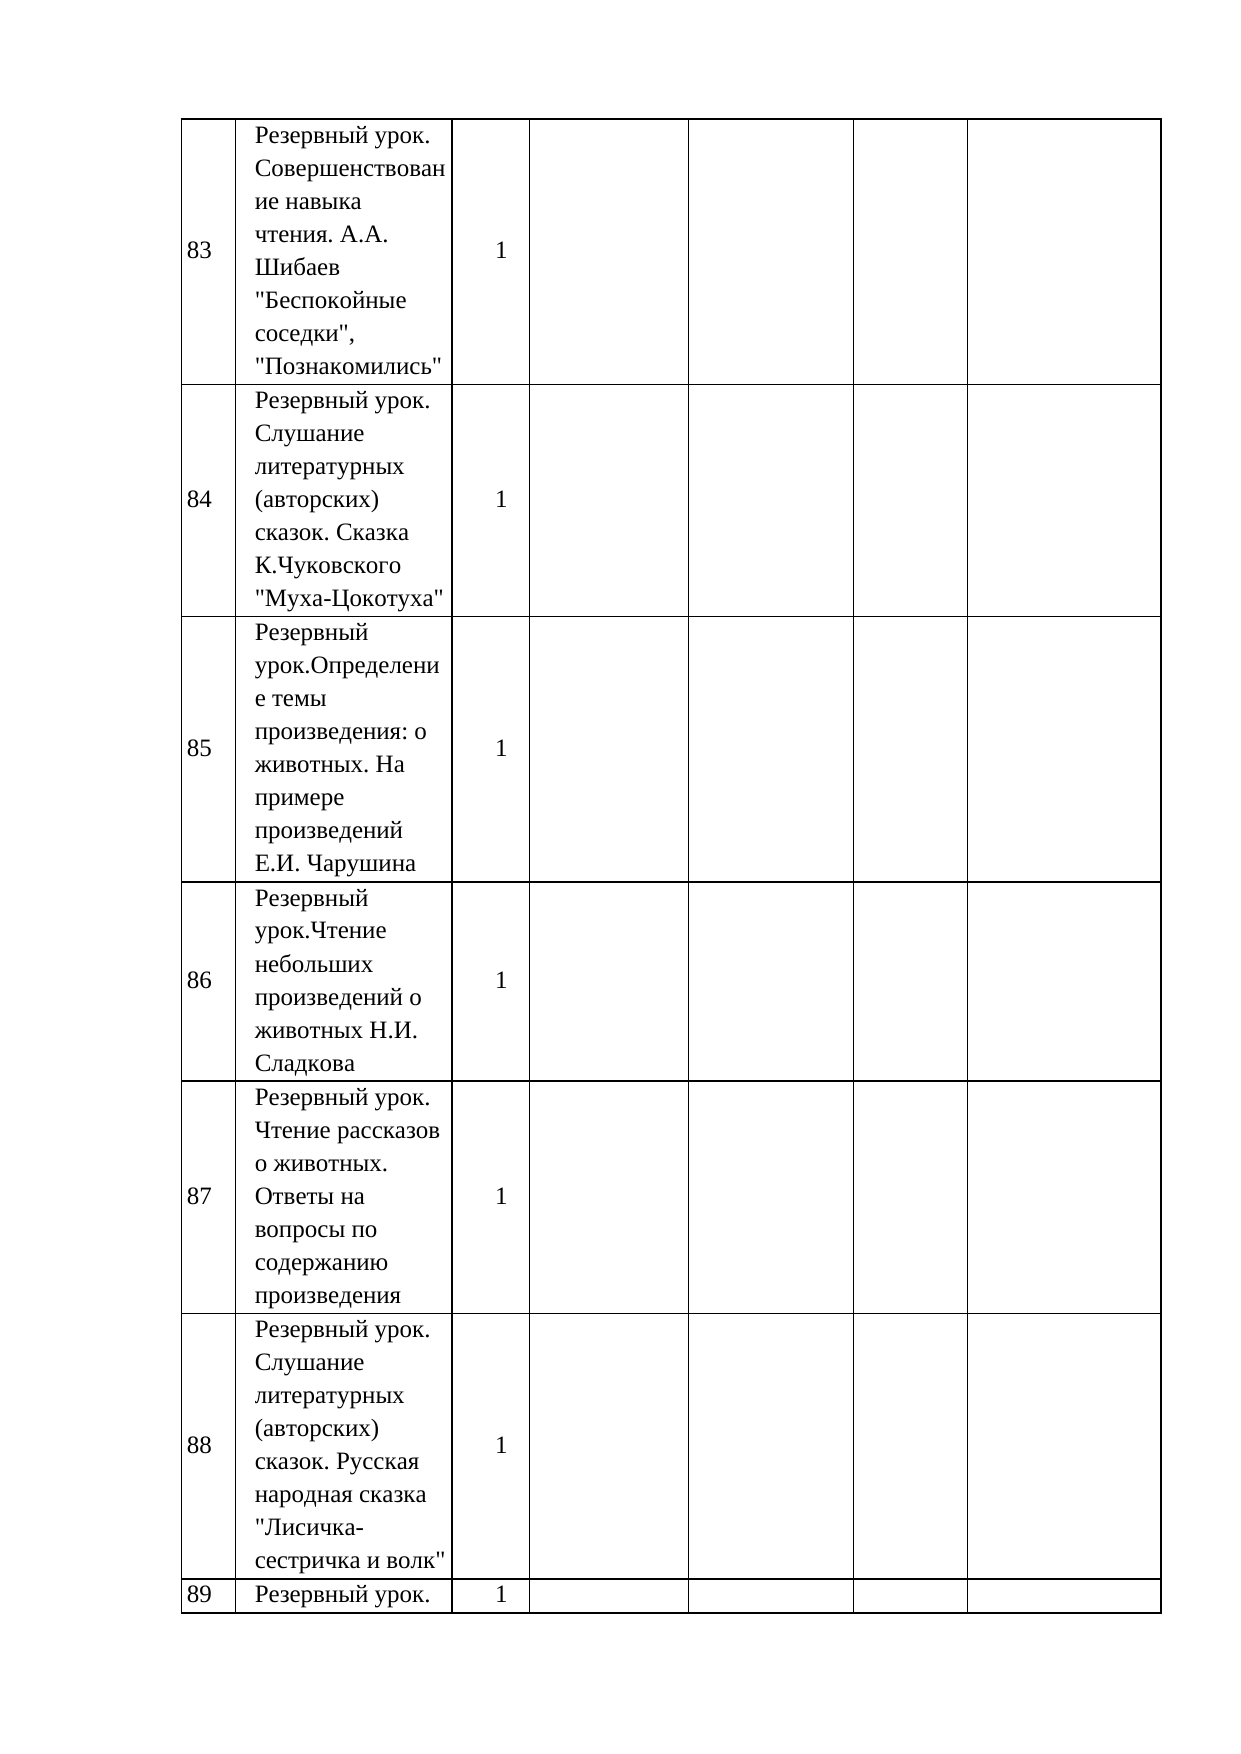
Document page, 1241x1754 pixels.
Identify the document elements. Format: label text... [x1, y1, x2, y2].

table_cell Резервный урок. Чтение рассказов о животных. Ответы на вопросы по содержанию произведения [236, 1082, 451, 1313]
table_cell [854, 883, 967, 1080]
table_cell [530, 385, 688, 616]
table_cell Резервный урок.Определение темы произведения: о животных. На примере произведений Е.И. Чарушина [236, 617, 451, 881]
table_cell [968, 385, 1160, 616]
table_cell [530, 1082, 688, 1313]
table_cell 88 [182, 1314, 235, 1578]
table_cell [968, 1580, 1160, 1612]
table_cell [530, 883, 688, 1080]
table_cell [689, 1314, 853, 1578]
table_cell [968, 120, 1160, 383]
table_cell 87 [182, 1082, 235, 1313]
table_cell Резервный урок. Совершенствование навыка чтения. А.А. Шибаев "Беспокойные соседки", "Познакомились" [236, 120, 451, 383]
table_cell [968, 1082, 1160, 1313]
table_cell [530, 617, 688, 881]
table_cell 1 [453, 883, 529, 1080]
table_cell [968, 617, 1160, 881]
table_cell [854, 385, 967, 616]
table_cell [854, 1314, 967, 1578]
table_cell [530, 1580, 688, 1612]
table_cell 1 [453, 1580, 529, 1612]
table_cell 1 [453, 120, 529, 383]
table_cell [689, 883, 853, 1080]
table_cell 86 [182, 883, 235, 1080]
table_cell Резервный урок.Чтение небольших произведений о животных Н.И. Сладкова [236, 883, 451, 1080]
table_cell 83 [182, 120, 235, 383]
table_cell 89 [182, 1580, 235, 1612]
table_cell 1 [453, 617, 529, 881]
table_cell [689, 385, 853, 616]
table_cell [689, 120, 853, 383]
table_cell 84 [182, 385, 235, 616]
table_cell 1 [453, 385, 529, 616]
table_cell [968, 1314, 1160, 1578]
table_cell [689, 617, 853, 881]
table_cell [854, 1082, 967, 1313]
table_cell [236, 1580, 451, 1612]
table_cell [530, 120, 688, 383]
table_cell [689, 1082, 853, 1313]
table_cell [854, 617, 967, 881]
table_cell [530, 1314, 688, 1578]
table_cell Резервный урок. Слушание литературных (авторских) сказок. Сказка К.Чуковского "Муха-Цокотуха" [236, 385, 451, 616]
table_cell Резервный урок. Слушание литературных (авторских) сказок. Русская народная сказка "Лисичка-сестричка и волк" [236, 1314, 451, 1578]
table_cell 1 [453, 1314, 529, 1578]
table_cell 1 [453, 1082, 529, 1313]
table_cell 85 [182, 617, 235, 881]
table_cell [689, 1580, 853, 1612]
table_cell [854, 120, 967, 383]
table_cell [854, 1580, 967, 1612]
table_cell [968, 883, 1160, 1080]
